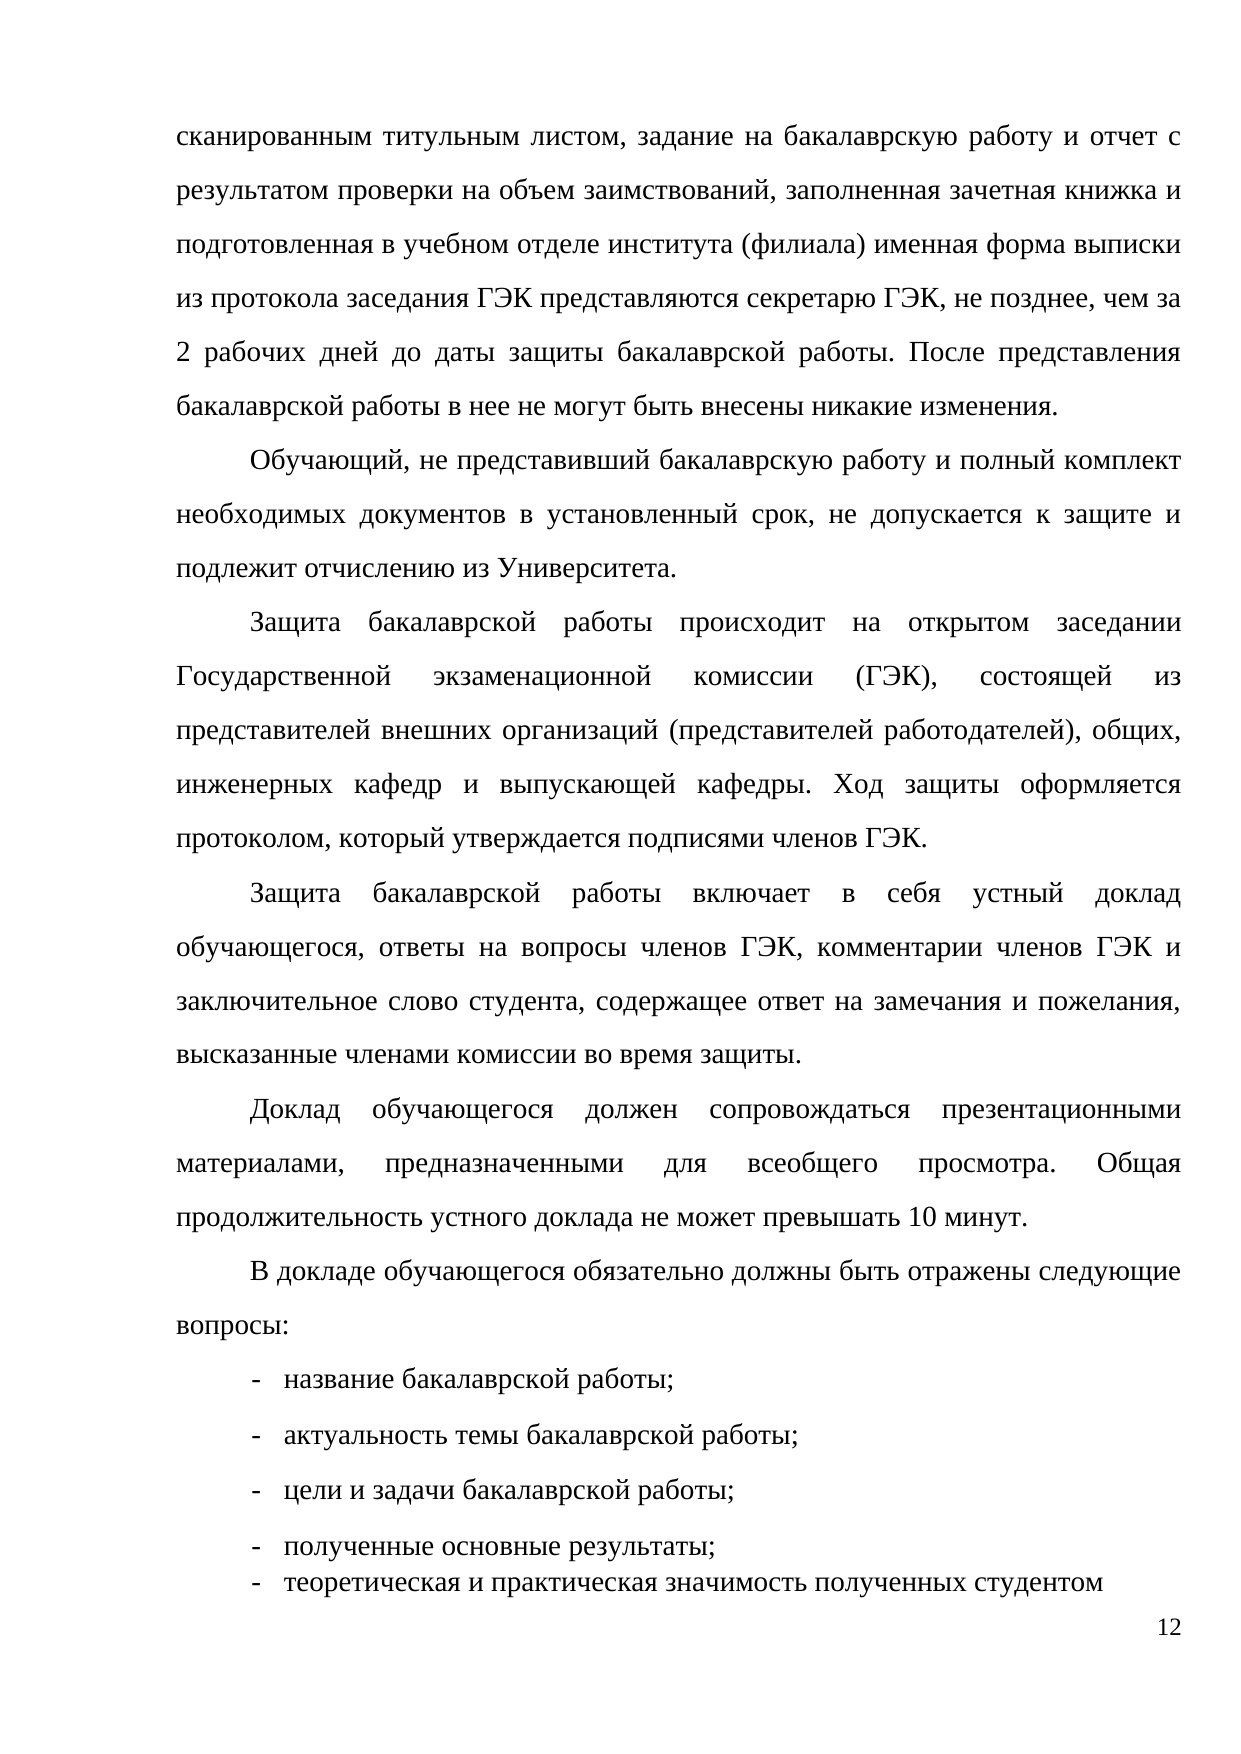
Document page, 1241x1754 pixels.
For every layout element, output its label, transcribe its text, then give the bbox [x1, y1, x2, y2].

list теоретическая и практическая значимость полученных студентом [251, 1564, 1182, 1598]
list цели и задачи бакалаврской работы; [251, 1472, 1182, 1506]
text Доклад обучающегося должен сопровождаться презентационными материалами, предназначенными для всеобщего просмотра. Общая продолжительность устного доклада не может превышать 10 минут. [176, 1091, 1182, 1232]
list название бакалаврской работы; [251, 1362, 1182, 1395]
text Обучающий, не представивший бакалаврскую работу и полный комплект необходимых документов в установленный срок, не допускается к защите и подлежит отчислению из Университета. [176, 442, 1182, 584]
list полученные основные результаты; [251, 1528, 1182, 1561]
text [176, 118, 1182, 421]
text В докладе обучающегося обязательно должны быть отражены следующие вопросы: [176, 1253, 1182, 1341]
list актуальность темы бакалаврской работы; [251, 1417, 1182, 1451]
text Защита бакалаврской работы происходит на открытом заседании Государственной экзаменационной комиссии (ГЭК), состоящей из представителей внешних организаций (представителей работодателей), общих, инженерных кафедр и выпускающей кафедры. Ход защиты оформляется протоколом, который утверждается подписями членов ГЭК. [176, 604, 1182, 854]
text Защита бакалаврской работы включает в себя устный доклад обучающегося, ответы на вопросы членов ГЭК, комментарии членов ГЭК и заключительное слово студента, содержащее ответ на замечания и пожелания, высказанные членами комиссии во время защиты. [176, 875, 1182, 1070]
